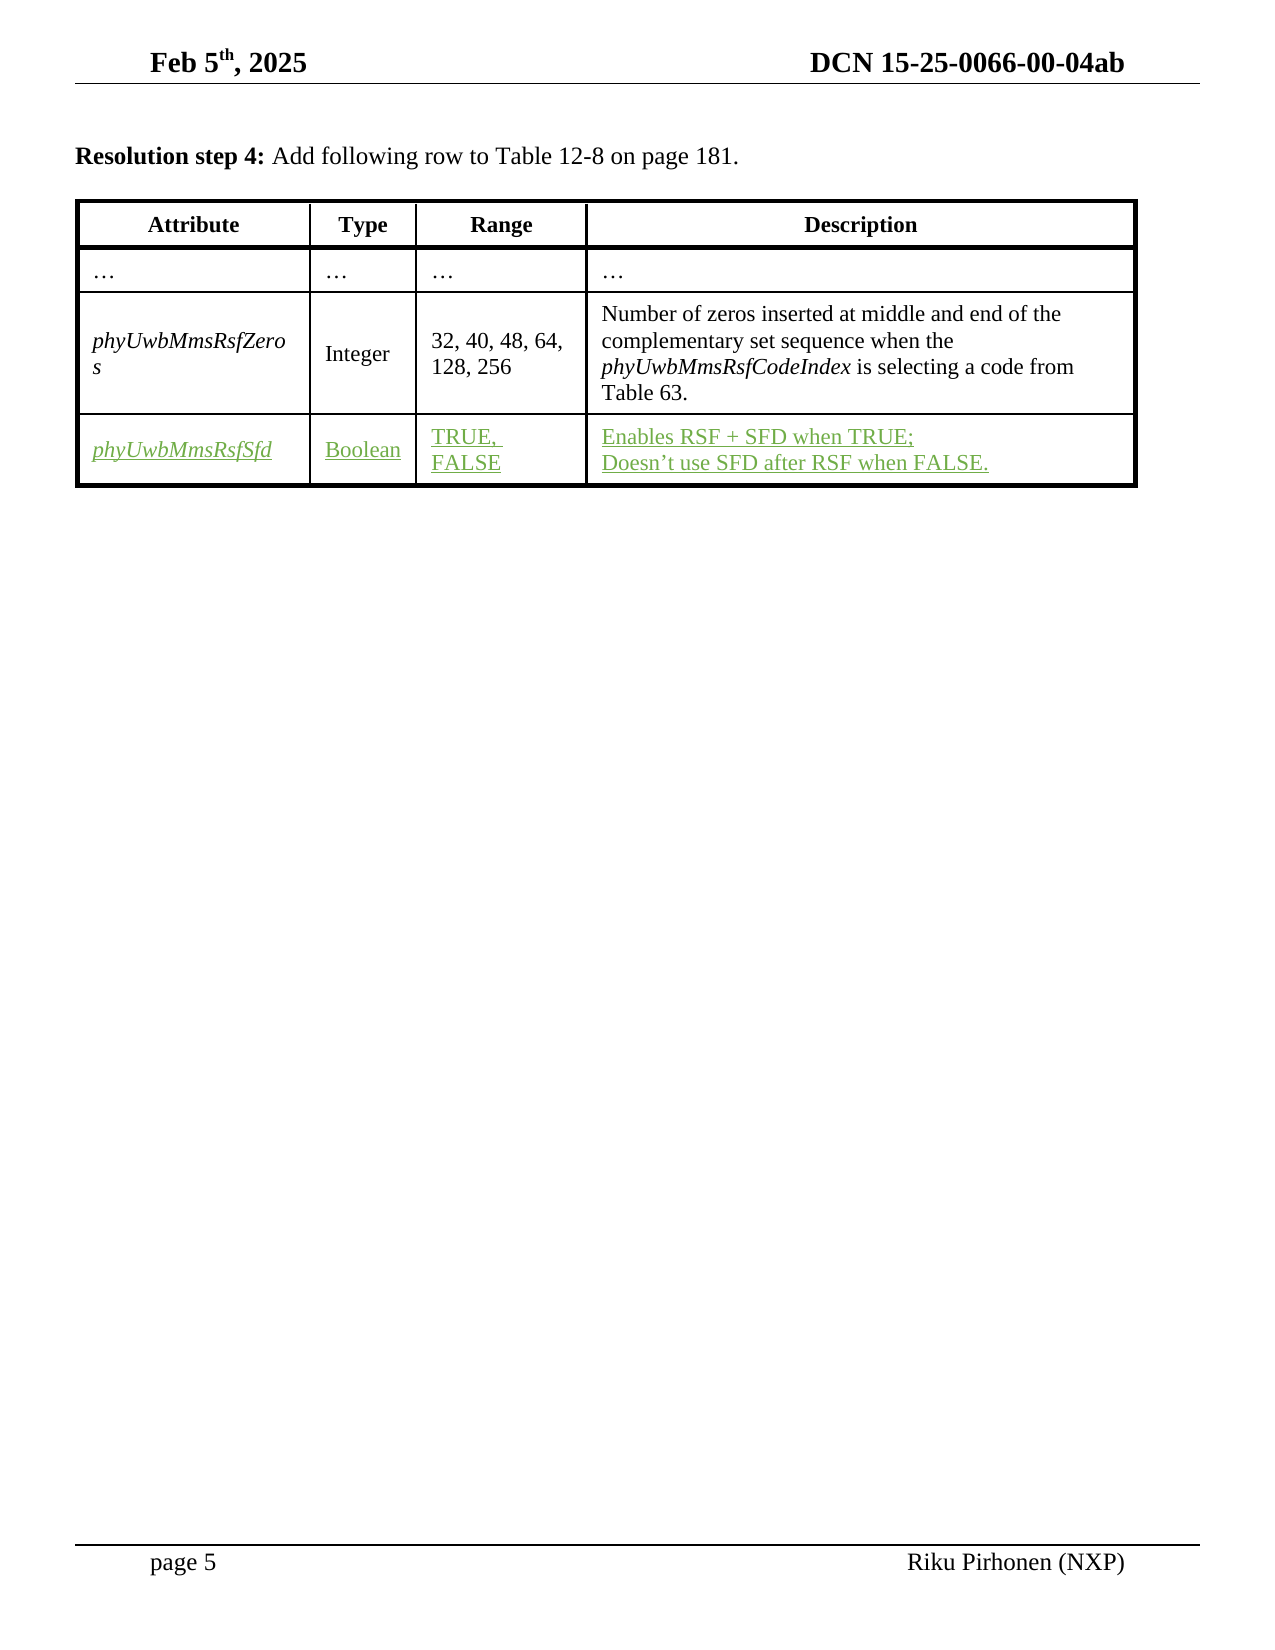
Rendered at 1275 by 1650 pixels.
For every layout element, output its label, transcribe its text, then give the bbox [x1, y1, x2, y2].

table_cell Integer [311, 293, 415, 413]
table_header Description [588, 203, 1133, 245]
table_cell Boolean [311, 415, 415, 483]
table_cell phyUwbMmsRsfSfd [80, 415, 309, 483]
text Resolution step 4: Add following row to Table 12-8 on page 181. [75, 141, 1200, 170]
table_header Attribute [80, 203, 310, 245]
table_cell Number of zeros inserted at middle and end of the complementary set sequence when the phyUwbMmsRsfCodeIndex is selecting a code from Table 63. [588, 293, 1133, 413]
table_cell … [311, 250, 415, 291]
table_cell … [80, 250, 309, 291]
table_cell 32, 40, 48, 64, 128, 256 [417, 293, 585, 413]
table_cell Enables RSF + SFD when TRUE; Doesn’t use SFD after RSF when FALSE. [588, 415, 1133, 483]
table_cell phyUwbMmsRsfZeros [80, 293, 309, 413]
table_header Range [417, 203, 586, 245]
table_cell TRUE, FALSE [417, 415, 585, 483]
table_header Type [311, 203, 416, 245]
table_cell … [588, 250, 1133, 291]
table_cell … [417, 250, 585, 291]
